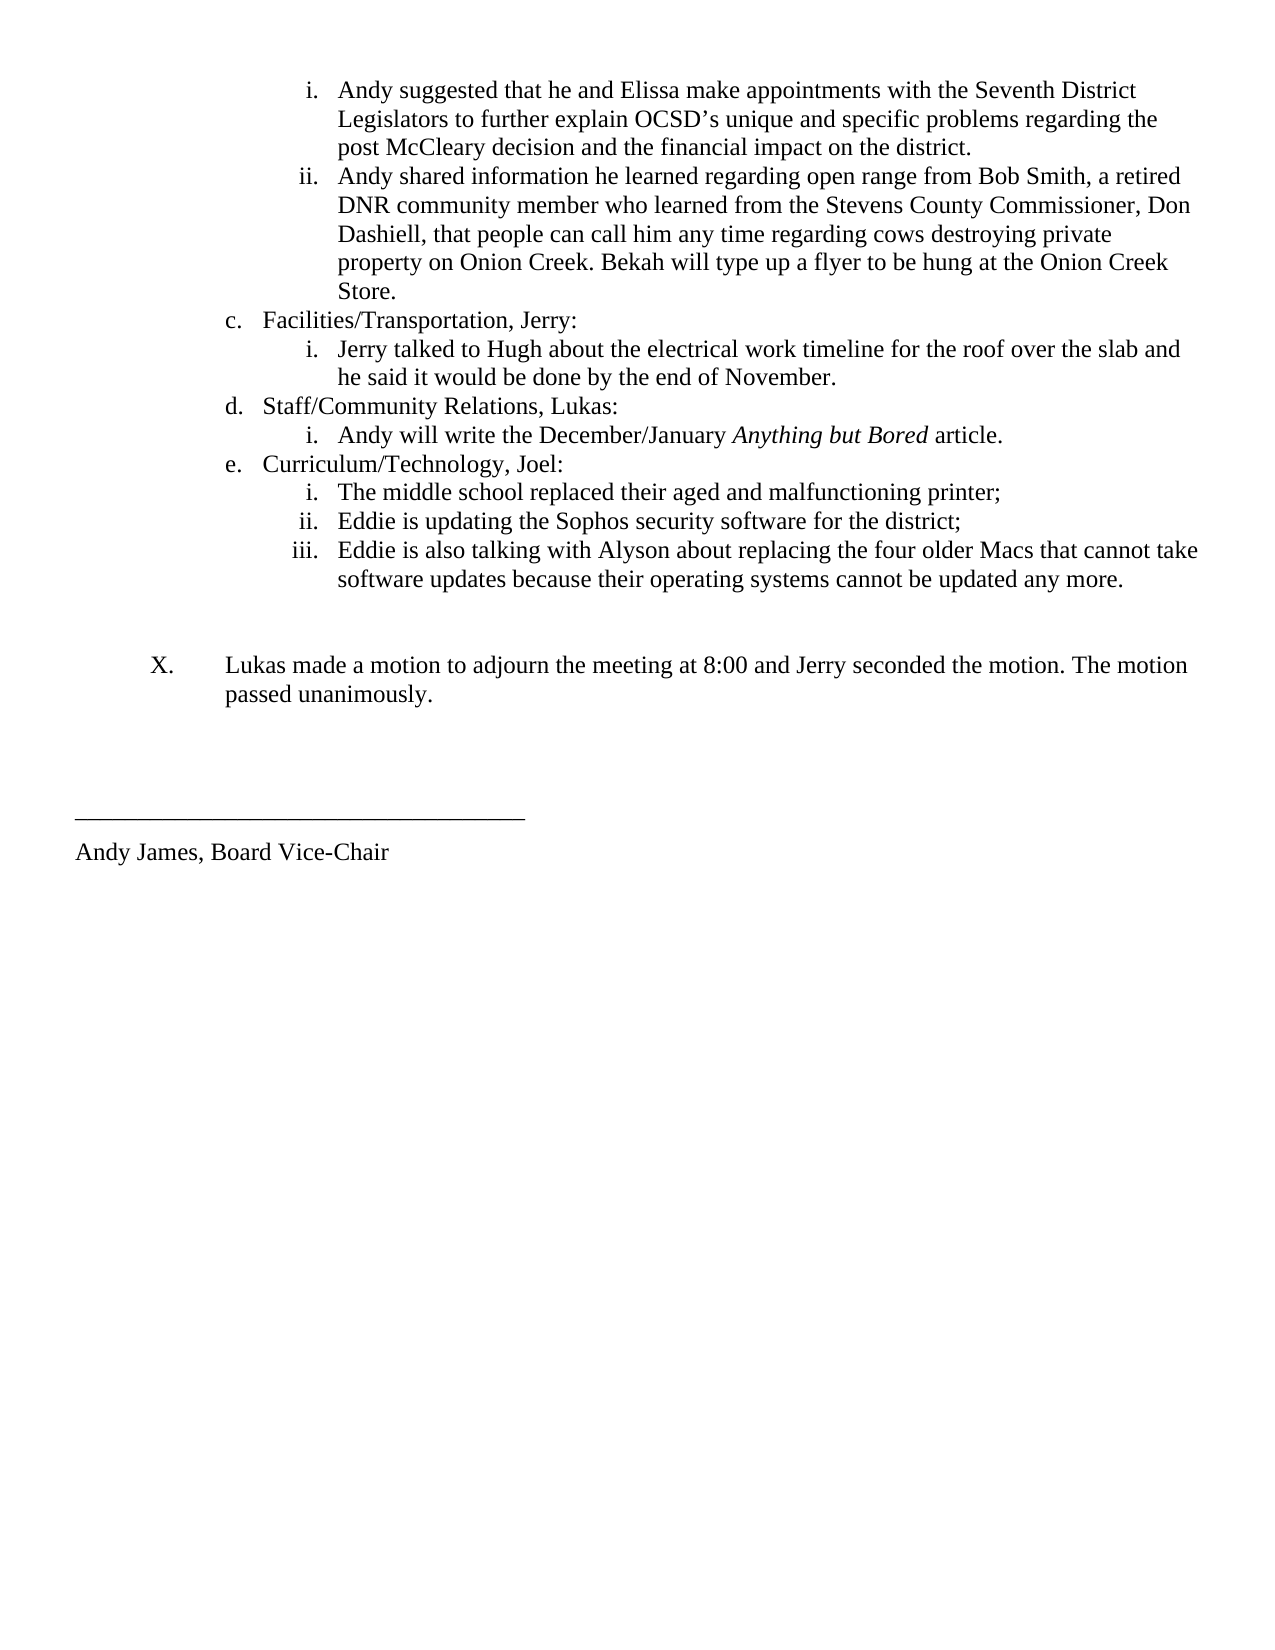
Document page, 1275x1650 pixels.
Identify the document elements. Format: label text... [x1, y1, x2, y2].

list Eddie is updating the Sophos security software for the district; [319, 506, 1200, 535]
list Lukas made a motion to adjourn the meeting at 8:00 and Jerry seconded the motion. The motion passed unanimously. [150, 650, 1200, 707]
list Curriculum/Technology, Joel: [225, 449, 1200, 477]
list The middle school replaced their aged and malfunctioning printer; [319, 477, 1200, 506]
list Andy shared information he learned regarding open range from Bob Smith, a retired DNR community member who learned from the Stevens County Commissioner, Don Dashiell, that people can call him any time regarding cows destroying private property on Onion Creek. Bekah will type up a flyer to be hung at the Onion Creek Store. [319, 161, 1200, 305]
list Andy will write the December/January Anything but Bored article. [319, 420, 1200, 449]
list Jerry talked to Hugh about the electrical work timeline for the roof over the slab and he said it would be done by the end of November. [319, 334, 1200, 391]
text ____________________________________ [75, 794, 1200, 822]
list Staff/Community Relations, Lukas: [225, 391, 1200, 420]
list Facilities/Transportation, Jerry: [225, 305, 1200, 334]
list Andy suggested that he and Elissa make appointments with the Seventh District Legislators to further explain OCSD’s unique and specific problems regarding the post McCleary decision and the financial impact on the district. [319, 75, 1200, 161]
text Andy James, Board Vice-Chair [75, 837, 1200, 866]
list Eddie is also talking with Alyson about replacing the four older Macs that cannot take software updates because their operating systems cannot be updated any more. [319, 535, 1200, 621]
